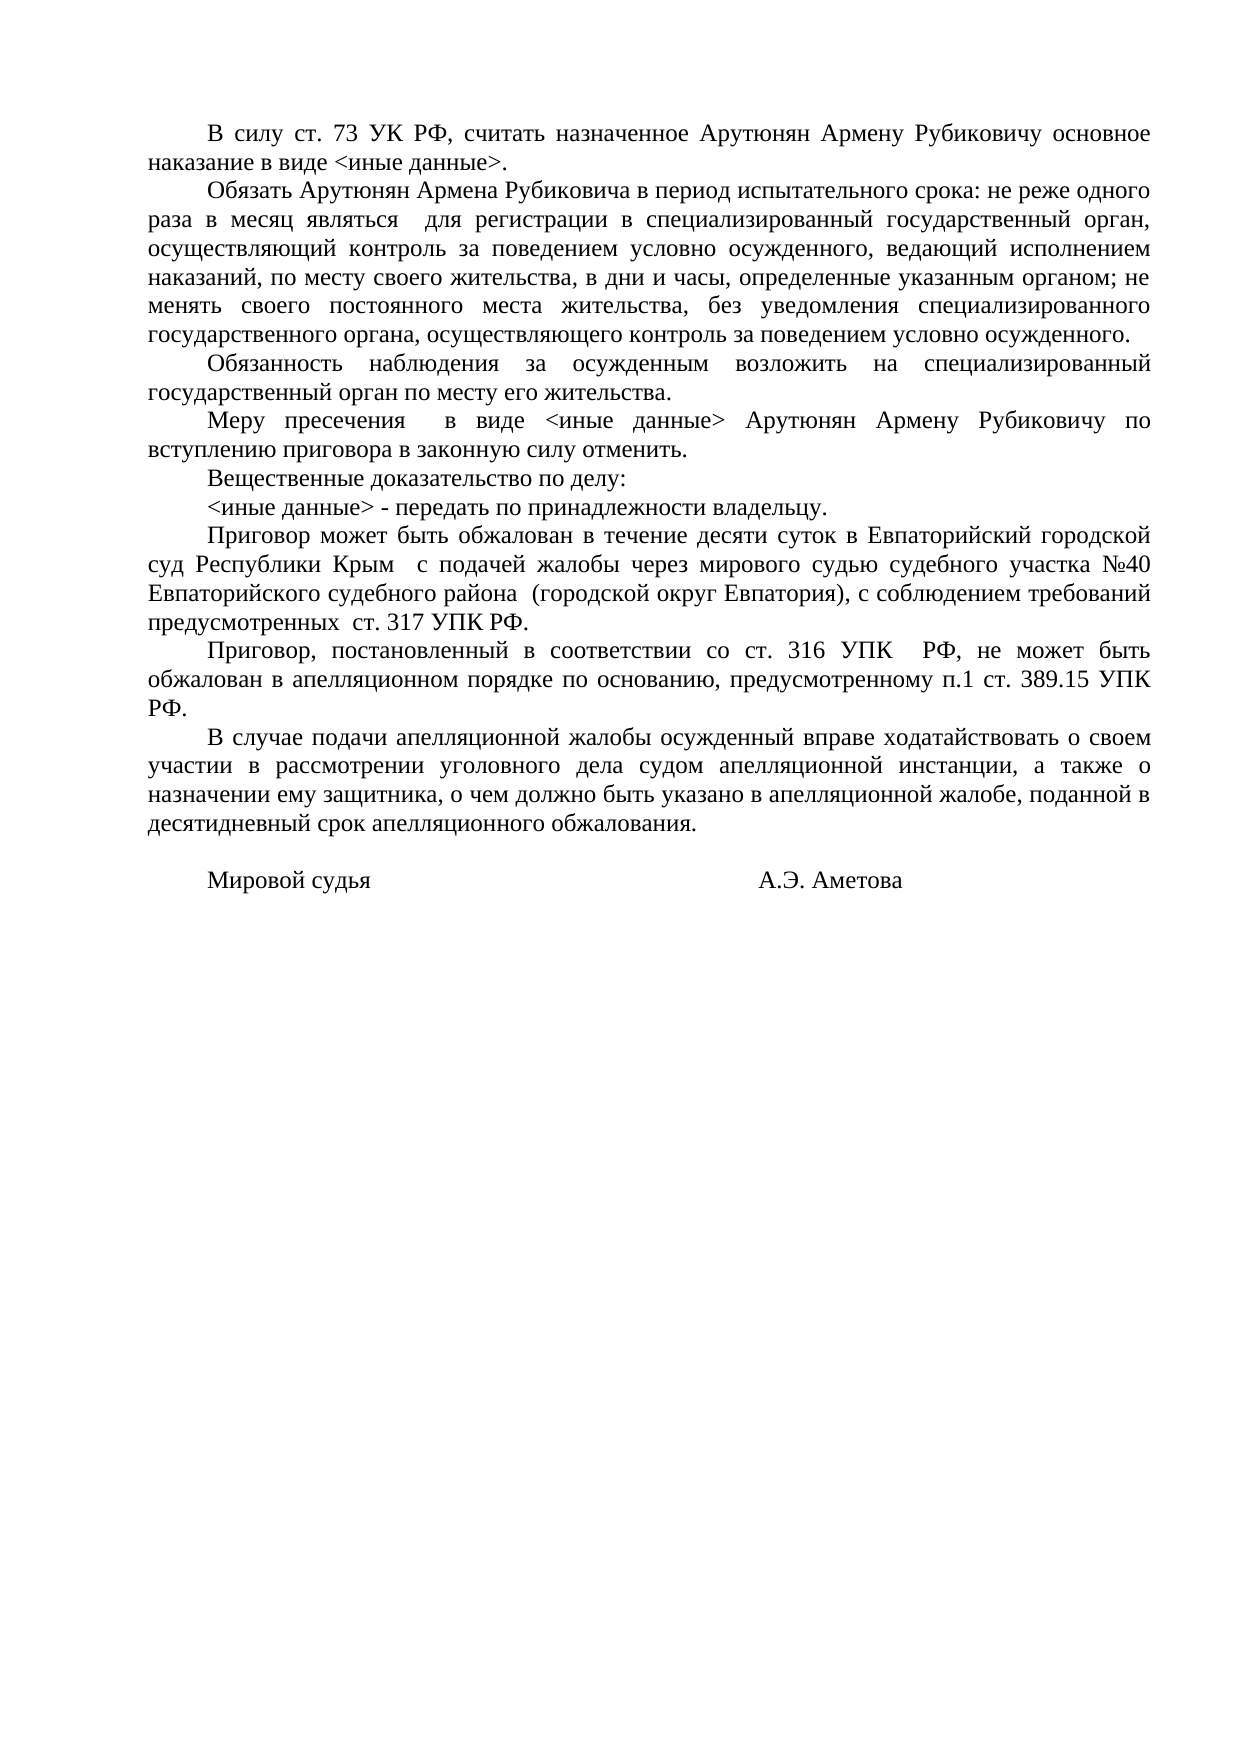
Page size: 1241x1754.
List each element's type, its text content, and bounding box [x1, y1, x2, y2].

text Приговор, постановленный в соответствии со ст. 316 УПК РФ, не может быть обжалован в апелляционном порядке по основанию, предусмотренному п.1 ст. 389.15 УПК РФ. [148, 636, 1152, 722]
text Меру пресечения в виде <иные данные> Арутюнян Армену Рубиковичу по вступлению приговора в законную силу отменить. [148, 406, 1152, 463]
text <иные данные> - передать по принадлежности владельцу. [148, 492, 1152, 521]
text Приговор может быть обжалован в течение десяти суток в Евпаторийский городской суд Республики Крым с подачей жалобы через мирового судью судебного участка №40 Евпаторийского судебного района (городской округ Евпатория), с соблюдением требований предусмотренных ст. 317 УПК РФ. [148, 521, 1152, 636]
text В силу ст. 73 УК РФ, считать назначенное Арутюнян Армену Рубиковичу основное наказание в виде <иные данные>. [148, 118, 1152, 176]
text В случае подачи апелляционной жалобы осужденный вправе ходатайствовать о своем участии в рассмотрении уголовного дела судом апелляционной инстанции, а также о назначении ему защитника, о чем должно быть указано в апелляционной жалобе, поданной в десятидневный срок апелляционного обжалования. [148, 722, 1152, 837]
text Обязанность наблюдения за осужденным возложить на специализированный государственный орган по месту его жительства. [148, 348, 1152, 406]
text Обязать Арутюнян Армена Рубиковича в период испытательного срока: не реже одного раза в месяц являться для регистрации в специализированный государственный орган, осуществляющий контроль за поведением условно осужденного, ведающий исполнением наказаний, по месту своего жительства, в дни и часы, определенные указанным органом; не менять своего постоянного места жительства, без уведомления специализированного государственного органа, осуществляющего контроль за поведением условно осужденного. [148, 176, 1152, 348]
text Мировой судья А.Э. Аметова [148, 866, 1152, 894]
text Вещественные доказательство по делу: [148, 463, 1152, 492]
